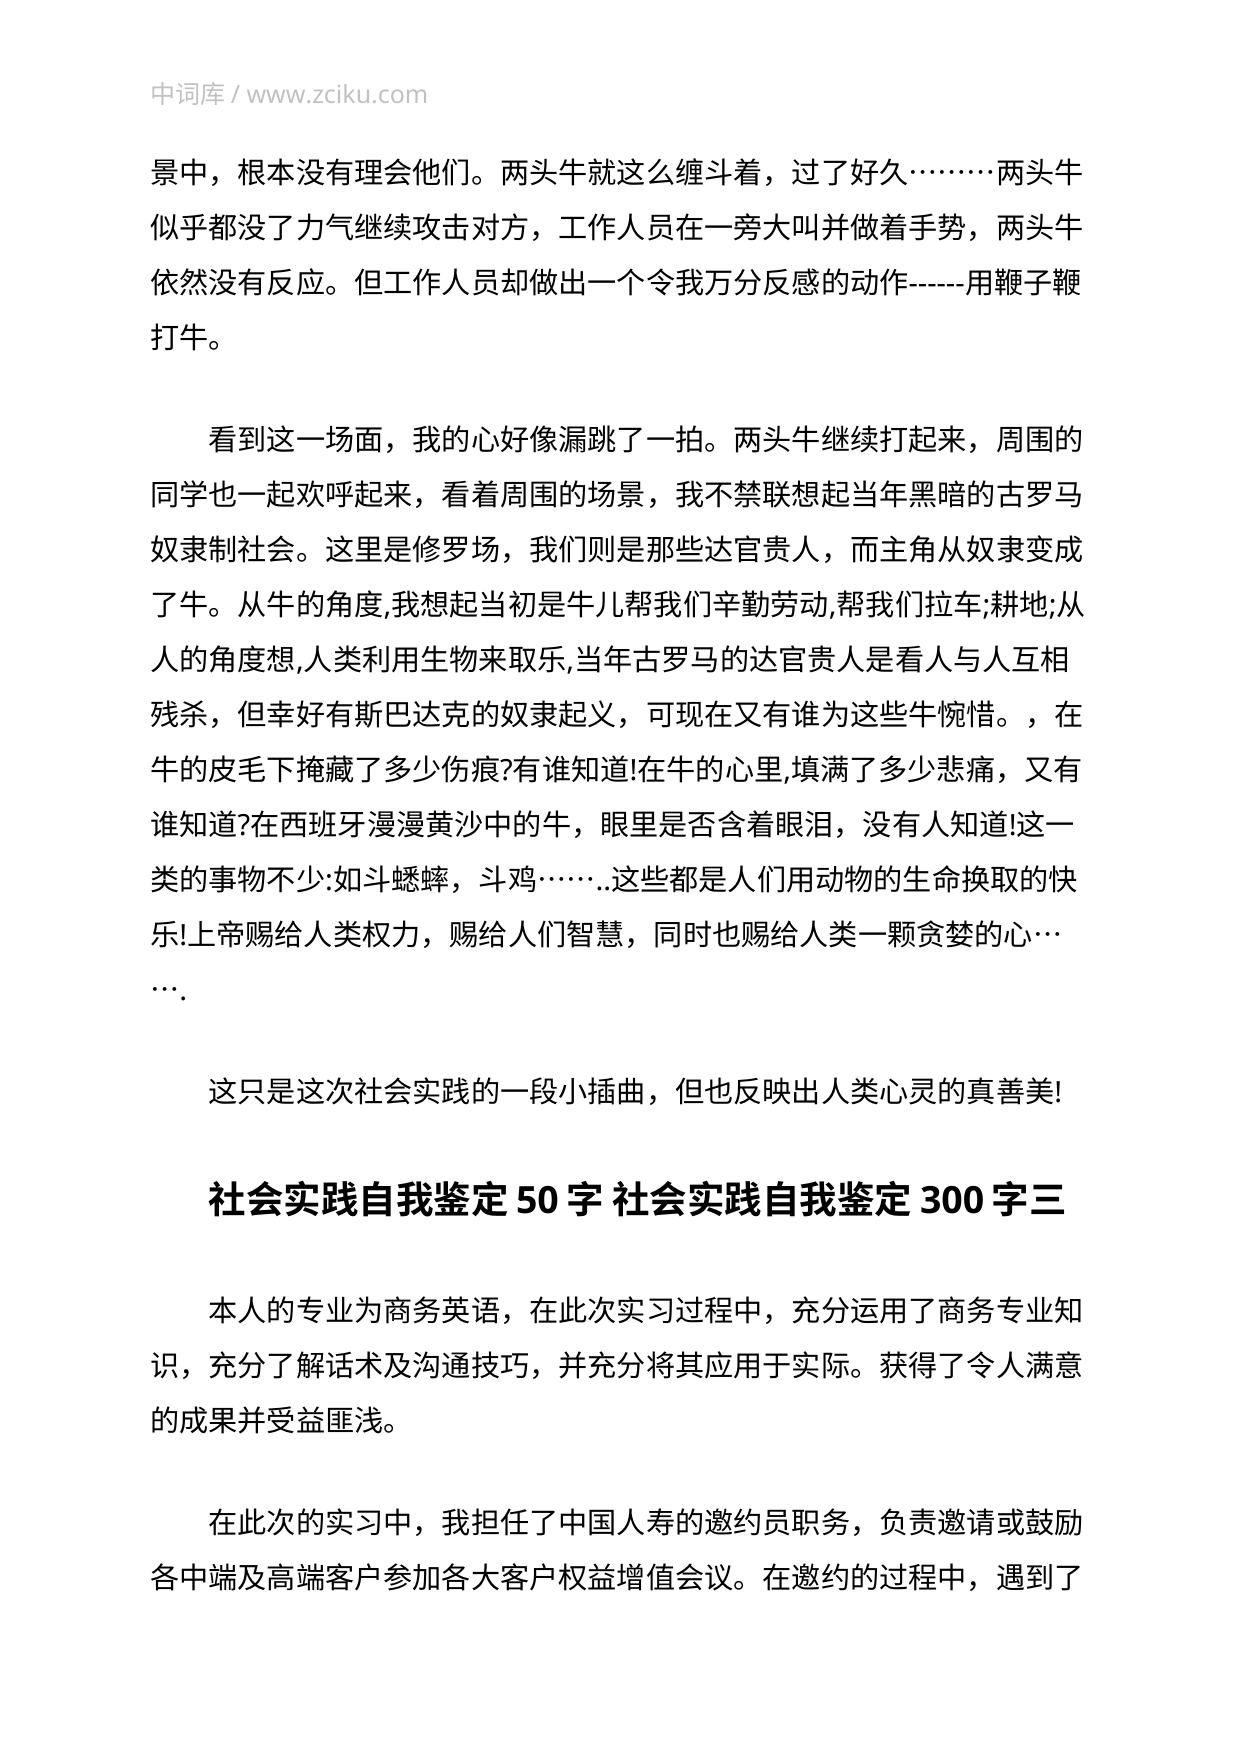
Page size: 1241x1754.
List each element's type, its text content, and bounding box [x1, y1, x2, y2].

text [150, 1499, 1090, 1596]
text 社会实践自我鉴定50字 社会实践自我鉴定300字三 [150, 1170, 1090, 1224]
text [150, 150, 1090, 357]
text 看到这一场面，我的心好像漏跳了一拍。两头牛继续打起来，周围的同学也一起欢呼起来，看着周围的场景，我不禁联想起当年黑暗的古罗马奴隶制社会。这里是修罗场，我们则是那些达官贵人，而主角从奴隶变成了牛。从牛的角度,我想起当初是牛儿帮我们辛勤劳动,帮我们拉车;耕地;从人的角度想,人类利用生物来取乐,当年古罗马的达官贵人是看人与人互相残杀，但幸好有斯巴达克的奴隶起义，可现在又有谁为这些牛惋惜。，在牛的皮毛下掩藏了多少伤痕?有谁知道!在牛的心里,填满了多少悲痛，又有谁知道?在西班牙漫漫黄沙中的牛，眼里是否含着眼泪，没有人知道!这一类的事物不少:如斗蟋蟀，斗鸡……..这些都是人们用动物的生命换取的快乐!上帝赐给人类权力，赐给人们智慧，同时也赐给人类一颗贪婪的心……. [150, 417, 1090, 1008]
text 本人的专业为商务英语，在此次实习过程中，充分运用了商务专业知识，充分了解话术及沟通技巧，并充分将其应用于实际。获得了令人满意的成果并受益匪浅。 [150, 1288, 1090, 1440]
text 这只是这次社会实践的一段小插曲，但也反映出人类心灵的真善美! [150, 1068, 1090, 1111]
